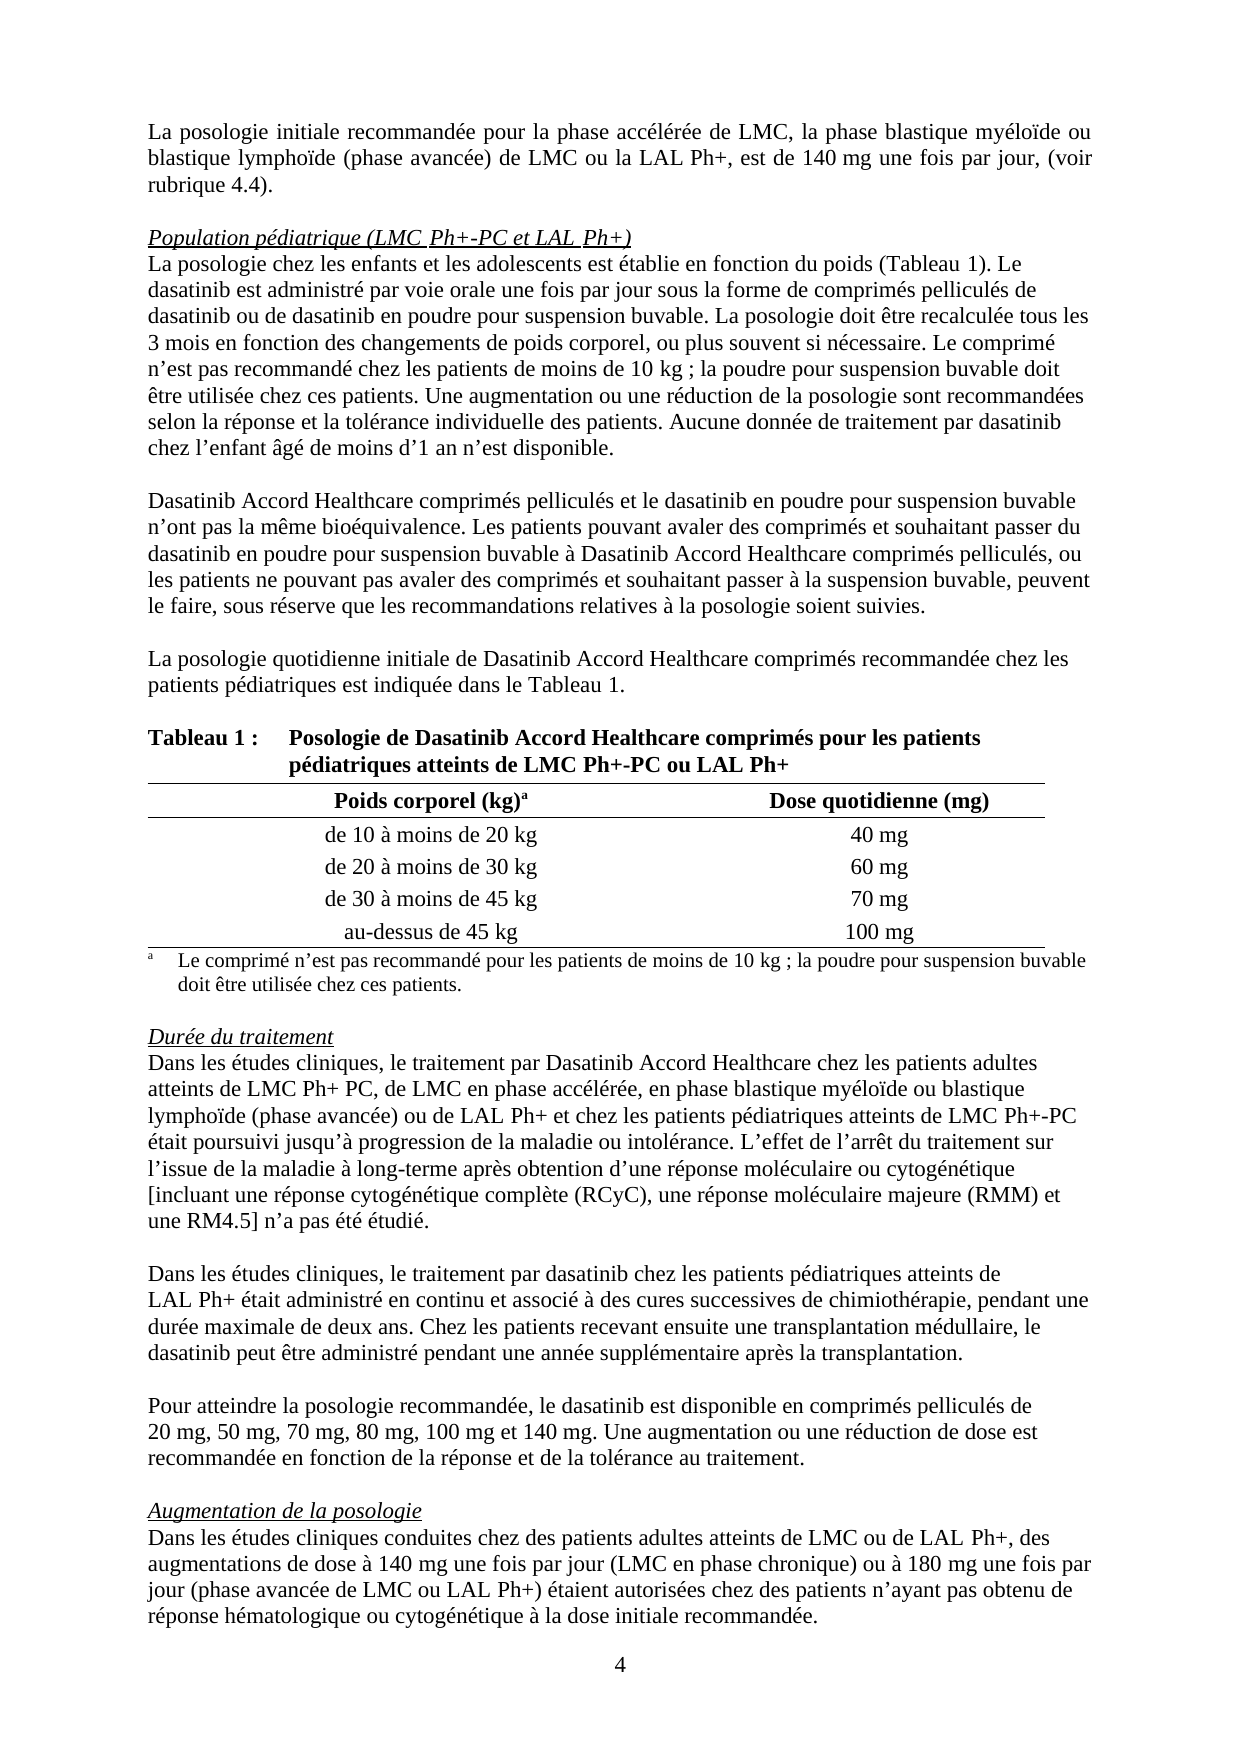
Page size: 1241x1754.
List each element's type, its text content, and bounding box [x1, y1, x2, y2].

text a Le comprimé n’est pas recommandé pour les patients de moins de 10 kg ; la poudre pour suspension buvable doit être utilisée chez ces patients. [148, 948, 1092, 996]
text Population pédiatrique (LMC Ph+-PC et LAL Ph+) [148, 223, 1092, 250]
text Pour atteindre la posologie recommandée, le dasatinib est disponible en comprimés pelliculés de 20 mg, 50 mg, 70 mg, 80 mg, 100 mg et 140 mg. Une augmentation ou une réduction de dose est recommandée en fonction de la réponse et de la tolérance au traitement. [148, 1392, 1092, 1471]
text Dans les études cliniques, le traitement par Dasatinib Accord Healthcare chez les patients adultes atteints de LMC Ph+ PC, de LMC en phase accélérée, en phase blastique myéloïde ou blastique lymphoïde (phase avancée) ou de LAL Ph+ et chez les patients pédiatriques atteints de LMC Ph+-PC était poursuivi jusqu’à progression de la maladie ou intolérance. L’effet de l’arrêt du traitement sur l’issue de la maladie à long-terme après obtention d’une réponse moléculaire ou cytogénétique [incluant une réponse cytogénétique complète (RCyC), une réponse moléculaire majeure (RMM) et une RM4.5] n’a pas été étudié. [148, 1049, 1092, 1234]
text La posologie initiale recommandée pour la phase accélérée de LMC, la phase blastique myéloïde ou blastique lymphoïde (phase avancée) de LMC ou la LAL Ph+, est de 140 mg une fois par jour, (voir rubrique 4.4). [148, 118, 1092, 197]
table_cell 60 mg [714, 850, 1045, 882]
text Durée du traitement [148, 1023, 1092, 1049]
table_header Dose quotidienne (mg) [714, 784, 1045, 817]
table_cell 100 mg [714, 915, 1045, 947]
text Dans les études cliniques, le traitement par dasatinib chez les patients pédiatriques atteints de LAL Ph+ était administré en continu et associé à des cures successives de chimiothérapie, pendant une durée maximale de deux ans. Chez les patients recevant ensuite une transplantation médullaire, le dasatinib peut être administré pendant une année supplémentaire après la transplantation. [148, 1260, 1092, 1365]
text La posologie quotidienne initiale de Dasatinib Accord Healthcare comprimés recommandée chez les patients pédiatriques est indiquée dans le Tableau 1. [148, 645, 1092, 698]
text Dasatinib Accord Healthcare comprimés pelliculés et le dasatinib en poudre pour suspension buvable n’ont pas la même bioéquivalence. Les patients pouvant avaler des comprimés et souhaitant passer du dasatinib en poudre pour suspension buvable à Dasatinib Accord Healthcare comprimés pelliculés, ou les patients ne pouvant pas avaler des comprimés et souhaitant passer à la suspension buvable, peuvent le faire, sous réserve que les recommandations relatives à la posologie soient suivies. [148, 487, 1092, 619]
table_cell au-dessus de 45 kg [148, 915, 714, 947]
subtitle Tableau 1 : Posologie de Dasatinib Accord Healthcare comprimés pour les patients pédiatriques atteints de LMC Ph+-PC ou LAL Ph+ [148, 724, 1092, 777]
table_cell 70 mg [714, 883, 1045, 915]
table_cell de 30 à moins de 45 kg [148, 883, 714, 915]
table_header Poids corporel (kg)a [148, 784, 714, 817]
text Dans les études cliniques conduites chez des patients adultes atteints de LMC ou de LAL Ph+, des augmentations de dose à 140 mg une fois par jour (LMC en phase chronique) ou à 180 mg une fois par jour (phase avancée de LMC ou LAL Ph+) étaient autorisées chez des patients n’ayant pas obtenu de réponse hématologique ou cytogénétique à la dose initiale recommandée. [148, 1523, 1092, 1629]
text La posologie chez les enfants et les adolescents est établie en fonction du poids (Tableau 1). Le dasatinib est administré par voie orale une fois par jour sous la forme de comprimés pelliculés de dasatinib ou de dasatinib en poudre pour suspension buvable. La posologie doit être recalculée tous les 3 mois en fonction des changements de poids corporel, ou plus souvent si nécessaire. Le comprimé n’est pas recommandé chez les patients de moins de 10 kg ; la poudre pour suspension buvable doit être utilisée chez ces patients. Une augmentation ou une réduction de la posologie sont recommandées selon la réponse et la tolérance individuelle des patients. Aucune donnée de traitement par dasatinib chez l’enfant âgé de moins d’1 an n’est disponible. [148, 250, 1092, 461]
table_cell de 20 à moins de 30 kg [148, 850, 714, 882]
table_cell de 10 à moins de 20 kg [148, 818, 714, 850]
table_cell 40 mg [714, 818, 1045, 850]
text Augmentation de la posologie [148, 1497, 1092, 1523]
